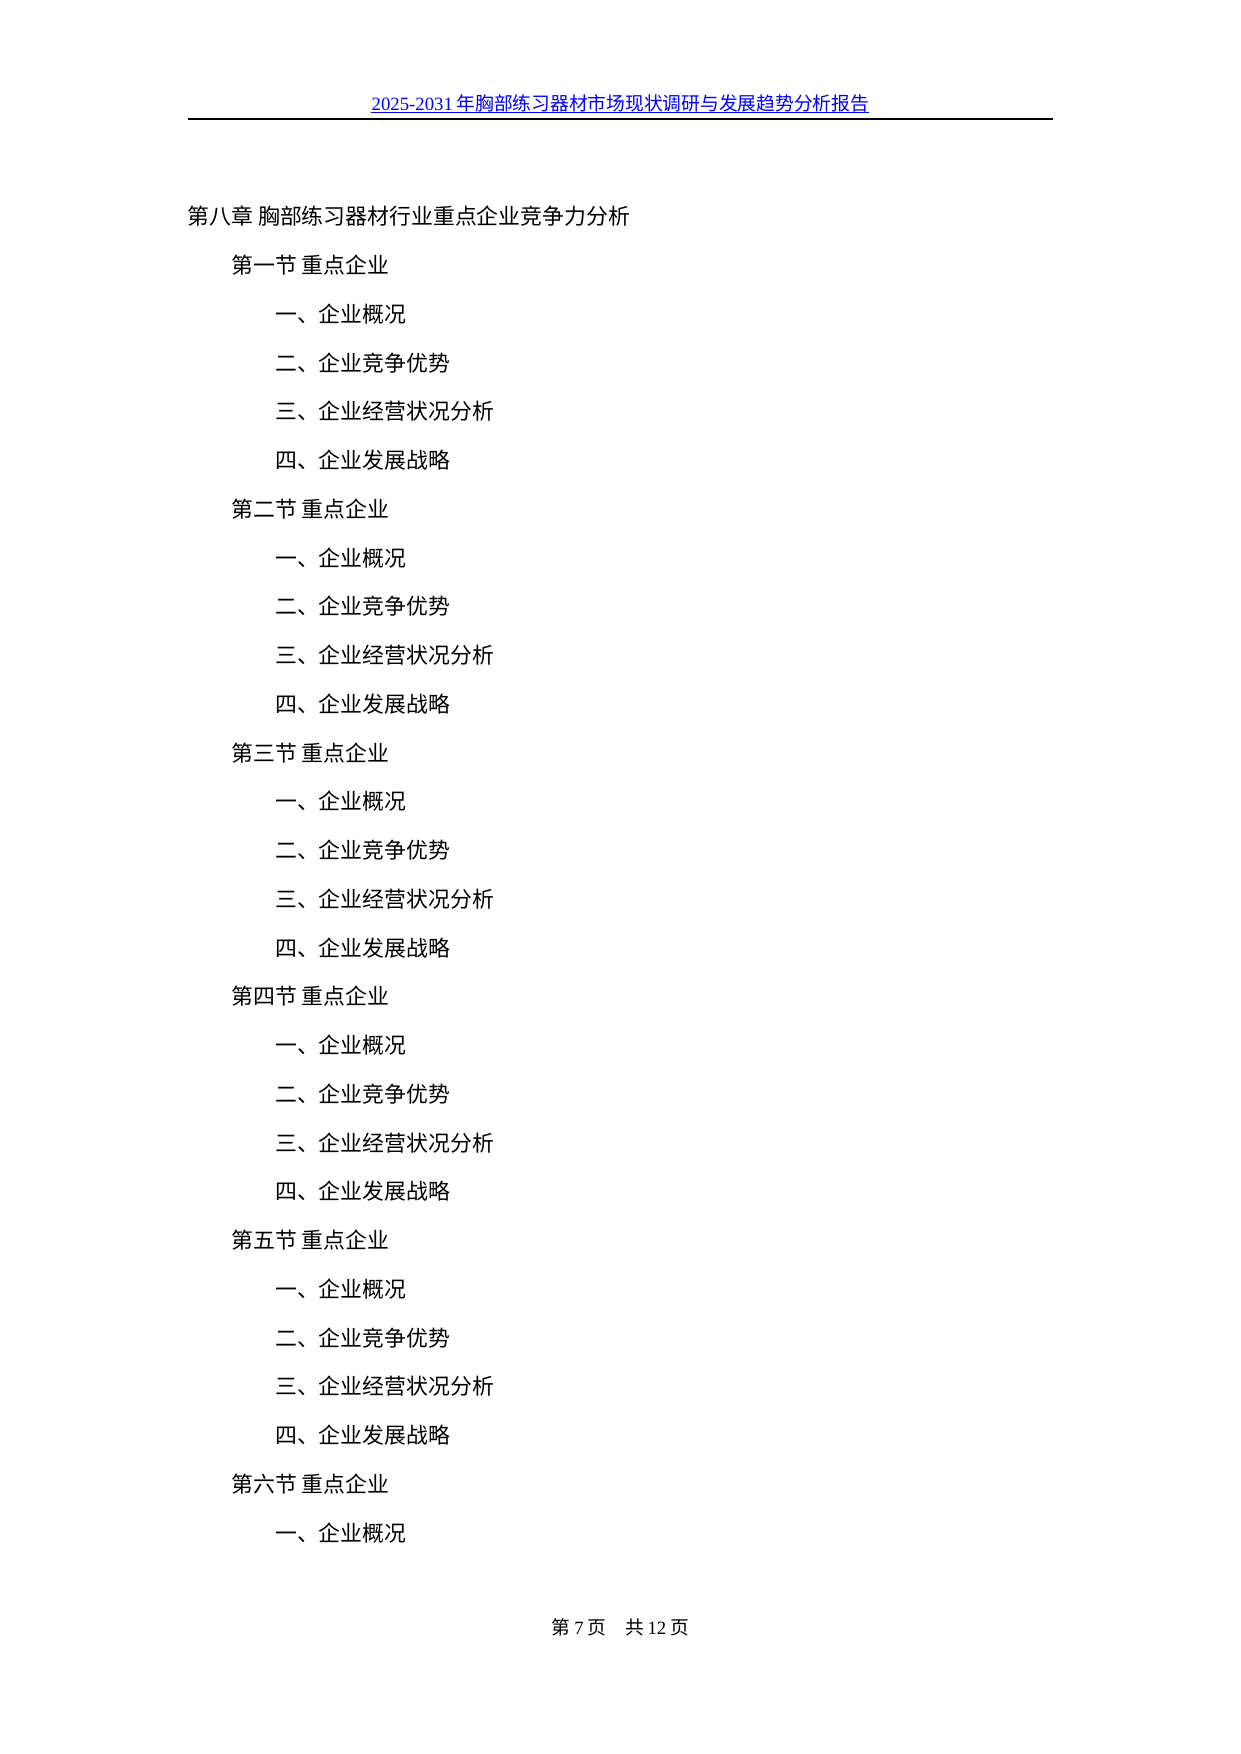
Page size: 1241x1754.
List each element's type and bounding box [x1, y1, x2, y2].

text [187, 150, 1053, 1548]
